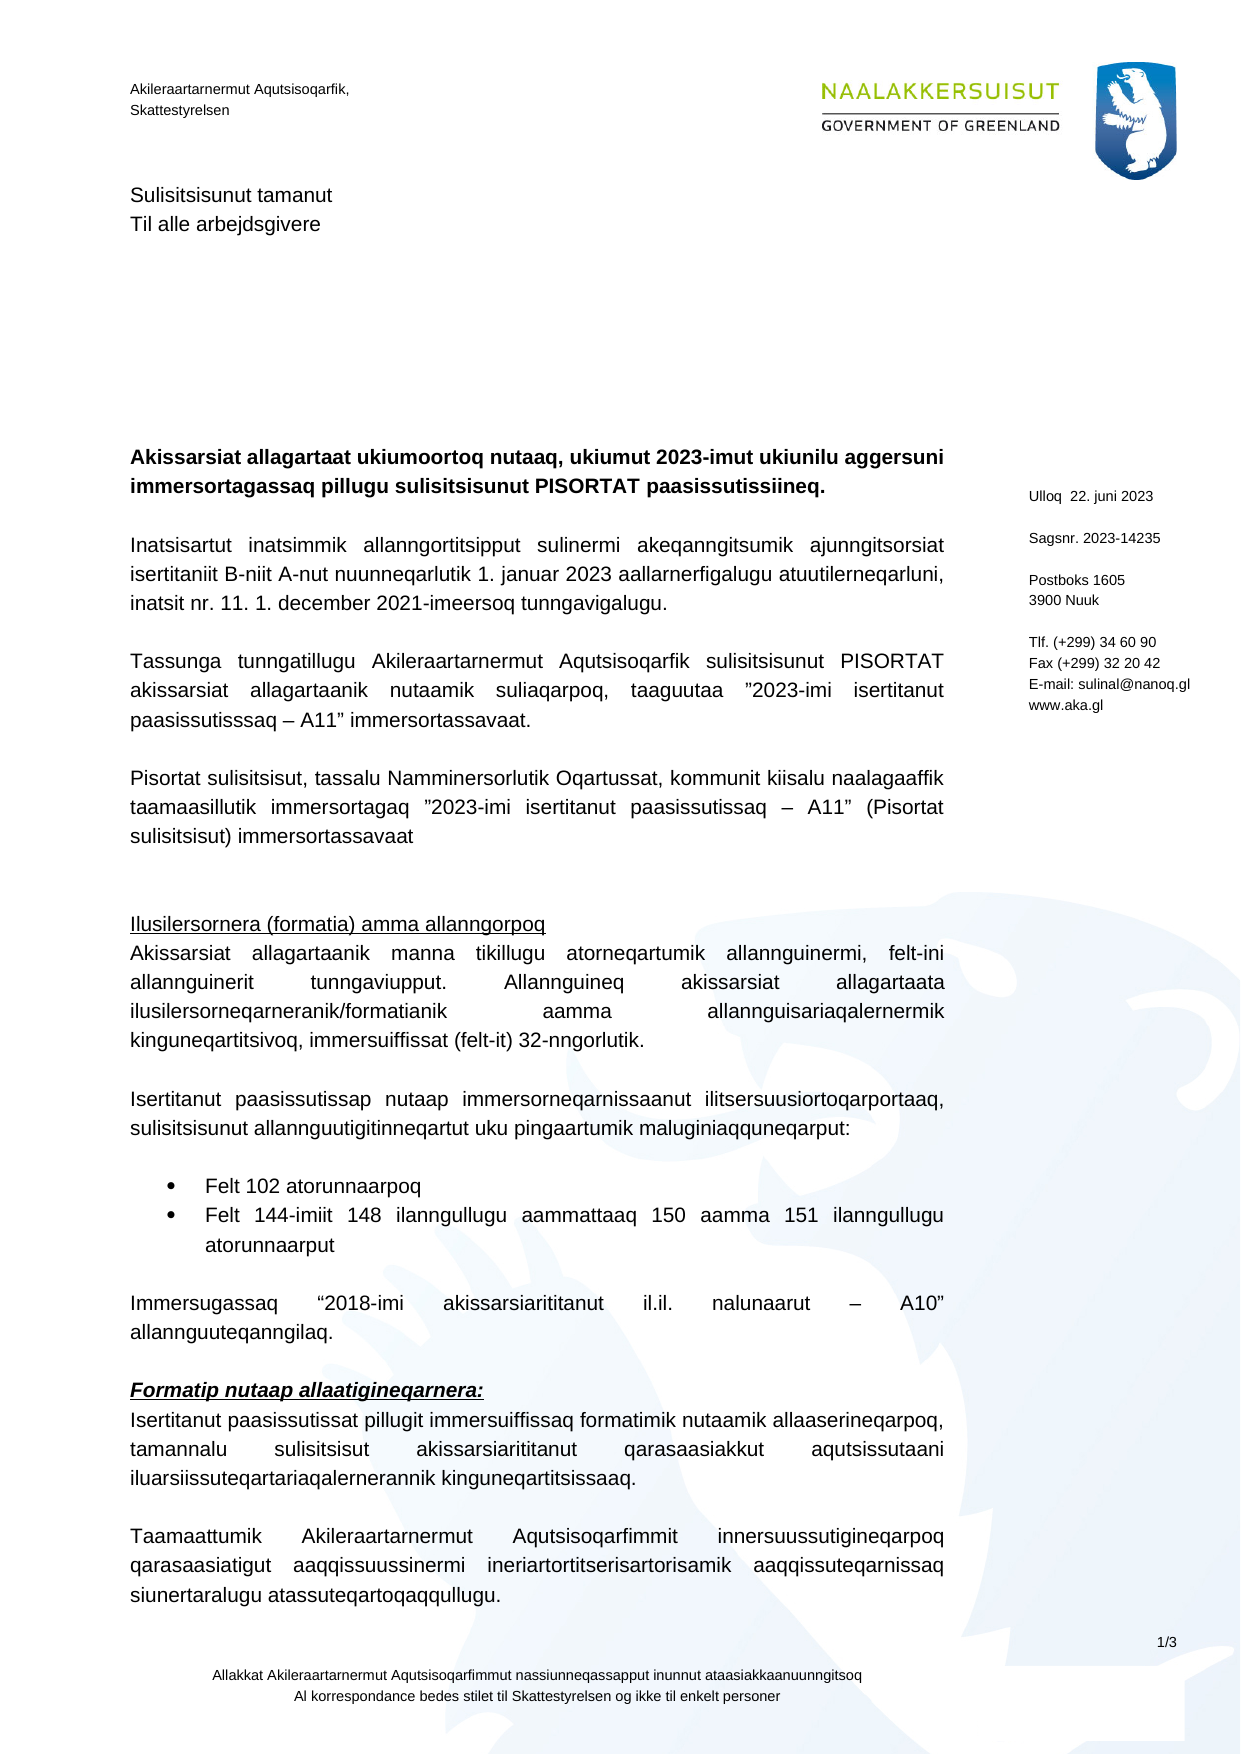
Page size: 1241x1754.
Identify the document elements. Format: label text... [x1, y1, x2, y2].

text Ilusilersornera (formatia) amma allanngorpoq [130, 906, 945, 936]
text Inatsisartut inatsimmik allanngortitsipput sulinermi akeqanngitsumik ajunngitsorsiat isertitaniit B-niit A-nut nuunneqarlutik 1. januar 2023 aallarnerfigalugu atuutilerneqarluni, inatsit nr. 11. 1. december 2021-imeersoq tunngavigalugu. [130, 527, 945, 615]
list Felt 144-imiit 148 ilanngullugu aammattaaq 150 aamma 151 ilanngullugu atorunnaarput [167, 1198, 945, 1256]
list Felt 102 atorunnaarpoq [167, 1169, 945, 1198]
text Til alle arbejdsgivere [130, 206, 945, 236]
text Ulloq 22. juni 2023 [1029, 484, 1215, 505]
text Postboks 1605 [1029, 567, 1215, 588]
text Isertitanut paasissutissap nutaap immersorneqarnissaanut ilitsersuusiortoqarportaaq, sulisitsisunut allannguutigitinneqartut uku pingaartumik maluginiaqquneqarput: [130, 1081, 945, 1140]
text Akissarsiat allagartaat ukiumoortoq nutaaq, ukiumut 2023-imut ukiunilu aggersuni immersortagassaq pillugu sulisitsisunut PISORTAT paasissutissiineq. [130, 440, 945, 498]
text Immersugassaq “2018-imi akissarsiarititanut il.il. nalunaarut – A10” allannguuteqanngilaq. [130, 1286, 945, 1344]
text Sulisitsisunut tamanut [130, 177, 945, 206]
text Tlf. (+299) 34 60 90 [1029, 630, 1215, 651]
picture [205, 892, 1241, 1754]
text Formatip nutaap allaatigineqarnera: [130, 1373, 945, 1402]
text Isertitanut paasissutissat pillugit immersuiffissaq formatimik nutaamik allaaserineqarpoq, tamannalu sulisitsisut akissarsiarititanut qarasaasiakkut aqutsissutaani iluarsiissuteqartariaqalernerannik kinguneqartitsissaaq. [130, 1402, 945, 1490]
text 3900 Nuuk [1029, 588, 1215, 609]
text Tassunga tunngatillugu Akileraartarnermut Aqutsisoqarfik sulisitsisunut PISORTAT akissarsiat allagartaanik nutaamik suliaqarpoq, taaguutaa ”2023-imi isertitanut paasissutisssaq – A11” immersortassavaat. [130, 644, 945, 731]
picture [822, 62, 1177, 180]
text Taamaattumik Akileraartarnermut Aqutsisoqarfimmit innersuussutigineqarpoq qarasaasiatigut aaqqissuussinermi ineriartortitserisartorisamik aaqqissuteqarnissaq siunertaralugu atassuteqartoqaqqullugu. [130, 1519, 945, 1606]
text www.aka.gl [1029, 692, 1215, 713]
text Sagsnr. 2023-14235 [1029, 526, 1215, 546]
text Akissarsiat allagartaanik manna tikillugu atorneqartumik allannguinermi, felt-ini allannguinerit tunngaviupput. Allannguineq akissarsiat allagartaata ilusilersorneqarneranik/formatianik aamma allannguisariaqalernermik kinguneqartitsivoq, immersuiffissat (felt-it) 32-nngorlutik. [130, 936, 945, 1052]
text E-mail: sulinal@nanoq.gl [1029, 671, 1215, 692]
text Fax (+299) 32 20 42 [1029, 651, 1215, 671]
text Pisortat sulisitsisut, tassalu Namminersorlutik Oqartussat, kommunit kiisalu naalagaaffik taamaasillutik immersortagaq ”2023-imi isertitanut paasissutissaq – A11” (Pisortat sulisitsisut) immersortassavaat [130, 761, 945, 848]
